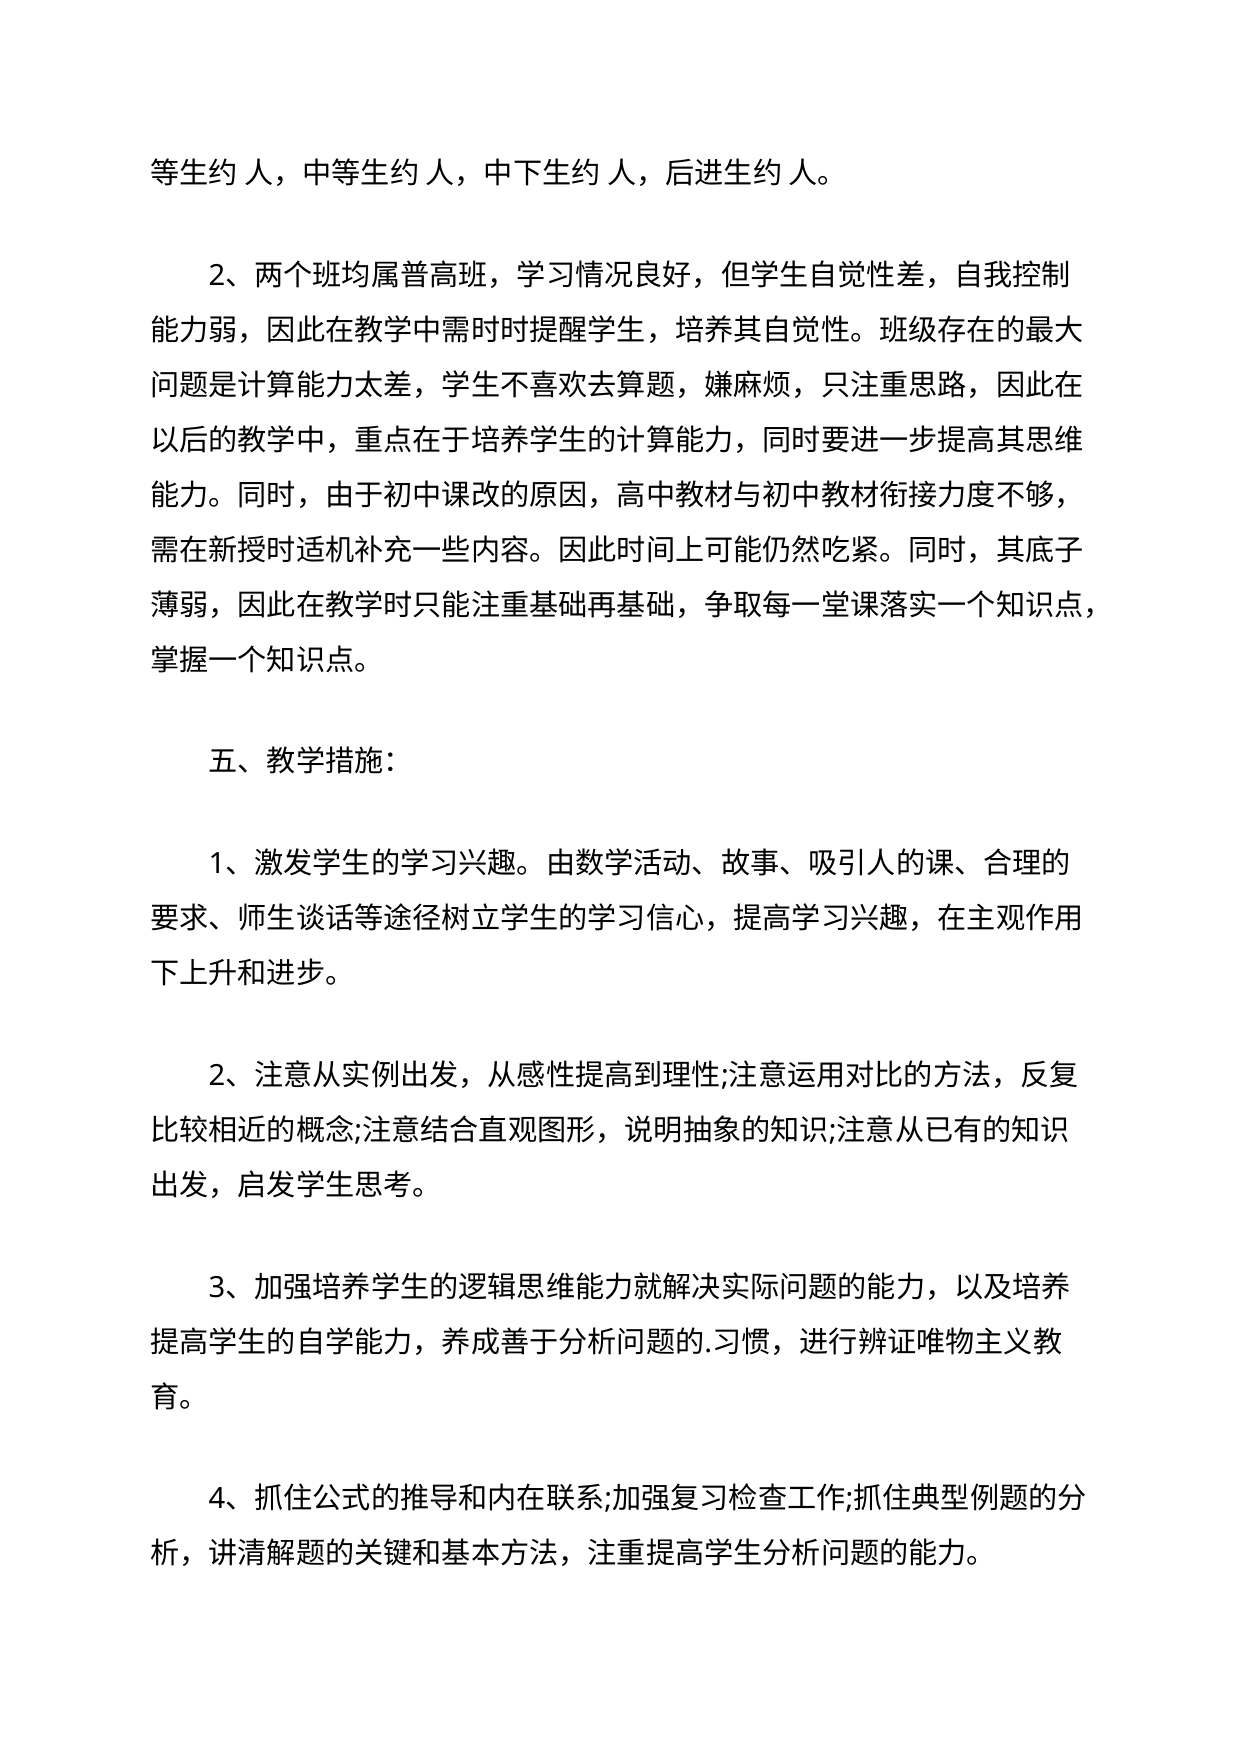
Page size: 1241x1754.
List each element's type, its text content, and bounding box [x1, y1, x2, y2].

text 4、抓住公式的推导和内在联系;加强复习检查工作;抓住典型例题的分析，讲清解题的关键和基本方法，注重提高学生分析问题的能力。 [150, 1475, 1090, 1572]
text 2、两个班均属普高班，学习情况良好，但学生自觉性差，自我控制能力弱，因此在教学中需时时提醒学生，培养其自觉性。班级存在的最大问题是计算能力太差，学生不喜欢去算题，嫌麻烦，只注重思路，因此在以后的教学中，重点在于培养学生的计算能力，同时要进一步提高其思维能力。同时，由于初中课改的原因，高中教材与初中教材衔接力度不够，需在新授时适机补充一些内容。因此时间上可能仍然吃紧。同时，其底子薄弱，因此在教学时只能注重基础再基础，争取每一堂课落实一个知识点，掌握一个知识点。 [150, 252, 1090, 678]
text 3、加强培养学生的逻辑思维能力就解决实际问题的能力，以及培养提高学生的自学能力，养成善于分析问题的.习惯，进行辨证唯物主义教育。 [150, 1263, 1090, 1415]
text 五、教学措施： [150, 738, 1090, 780]
text 1、激发学生的学习兴趣。由数学活动、故事、吸引人的课、合理的要求、师生谈话等途径树立学生的学习信心，提高学习兴趣，在主观作用下上升和进步。 [150, 840, 1090, 992]
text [150, 150, 1090, 192]
text 2、注意从实例出发，从感性提高到理性;注意运用对比的方法，反复比较相近的概念;注意结合直观图形，说明抽象的知识;注意从已有的知识出发，启发学生思考。 [150, 1051, 1090, 1204]
